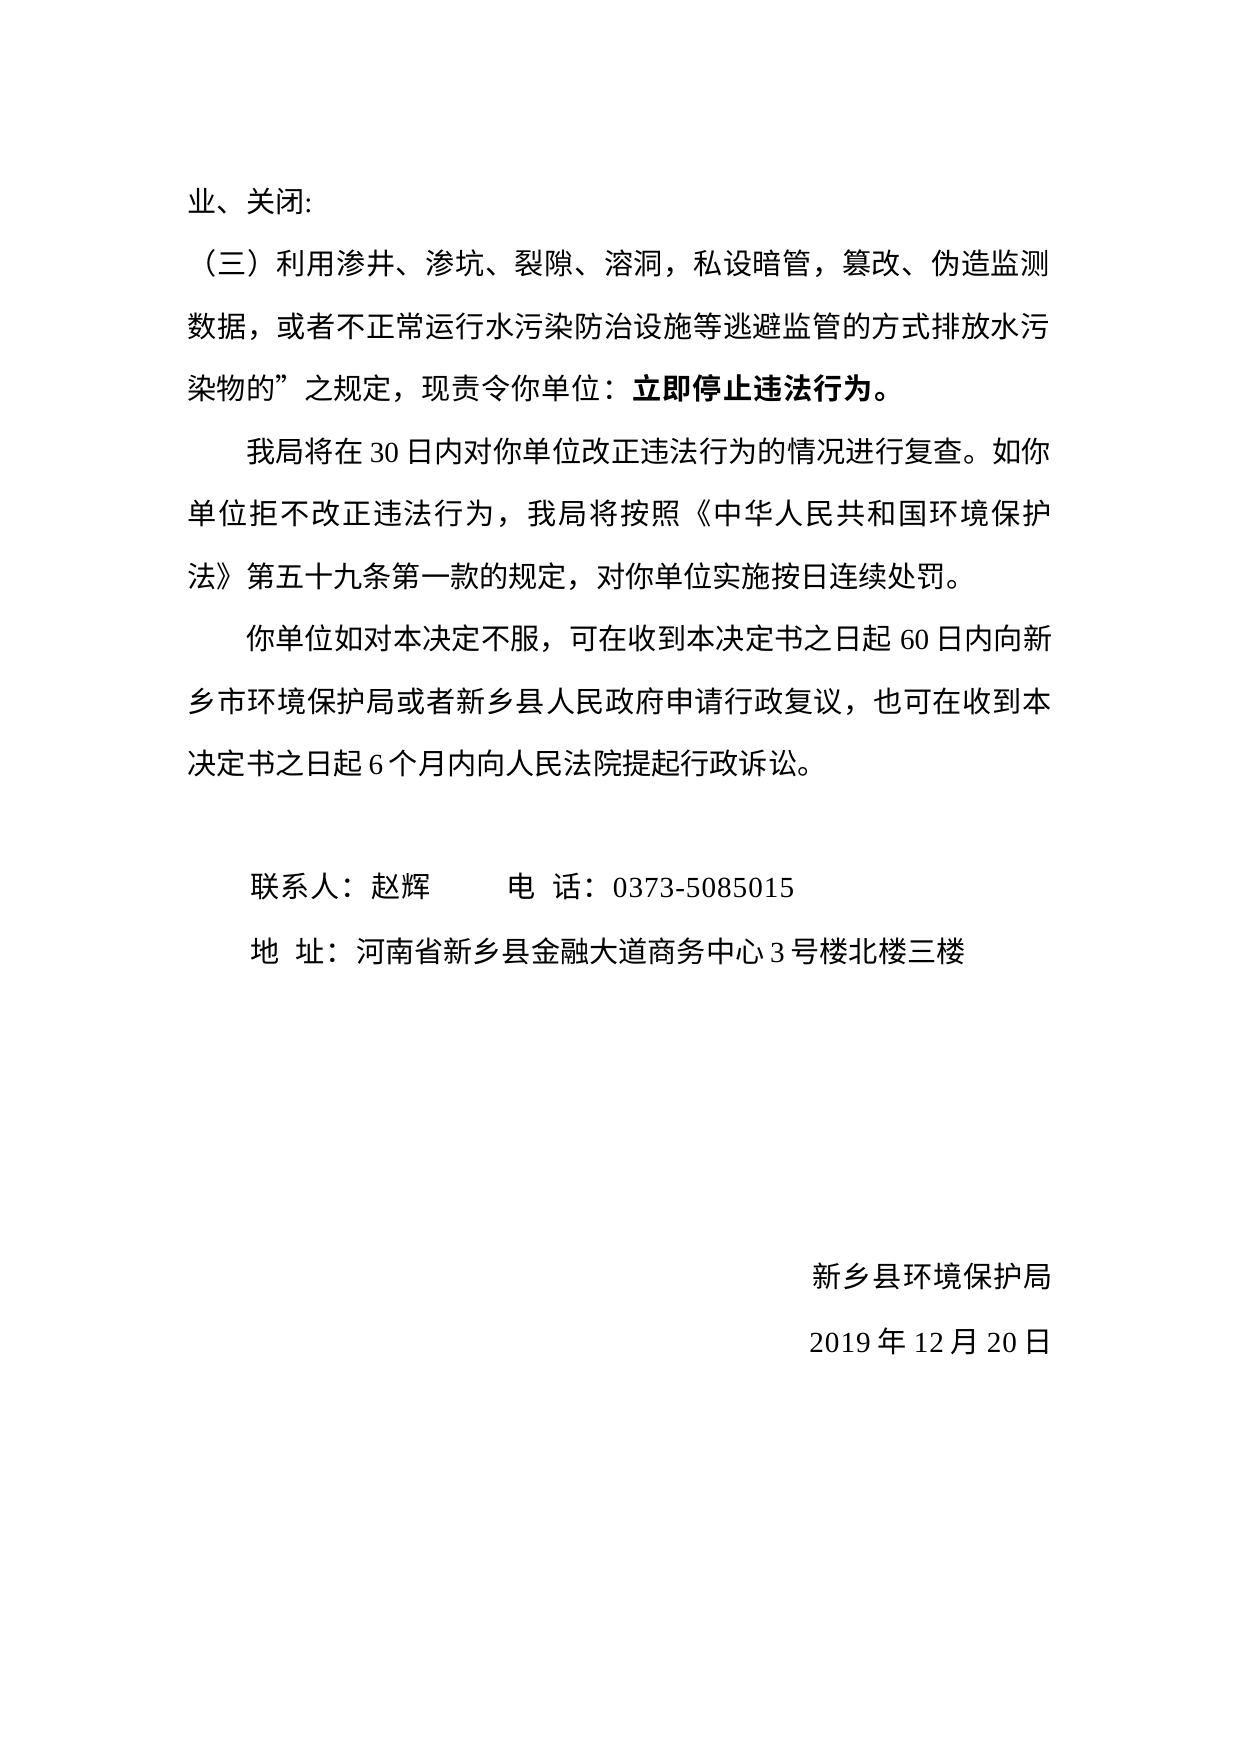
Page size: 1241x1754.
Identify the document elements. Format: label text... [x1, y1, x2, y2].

text 2019年12月20日 [187, 1307, 1053, 1372]
text （三）利用渗井、渗坑、裂隙、溶洞，私设暗管，篡改、伪造监测数据，或者不正常运行水污染防治设施等逃避监管的方式排放水污染物的”之规定，现责令你单位：立即停止违法行为。 [187, 224, 1053, 412]
text 你单位如对本决定不服，可在收到本决定书之日起60日内向新乡市环境保护局或者新乡县人民政府申请行政复议，也可在收到本决定书之日起6个月内向人民法院提起行政诉讼。 [187, 599, 1053, 787]
text 我局将在30日内对你单位改正违法行为的情况进行复查。如你单位拒不改正违法行为，我局将按照《中华人民共和国环境保护法》第五十九条第一款的规定，对你单位实施按日连续处罚。 [187, 412, 1053, 599]
text 联系人：赵辉 电 话：0373-5085015 [187, 852, 1053, 917]
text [187, 162, 1053, 224]
text 新乡县环境保护局 [187, 1242, 1053, 1307]
text 地 址：河南省新乡县金融大道商务中心3号楼北楼三楼 [187, 917, 1053, 982]
